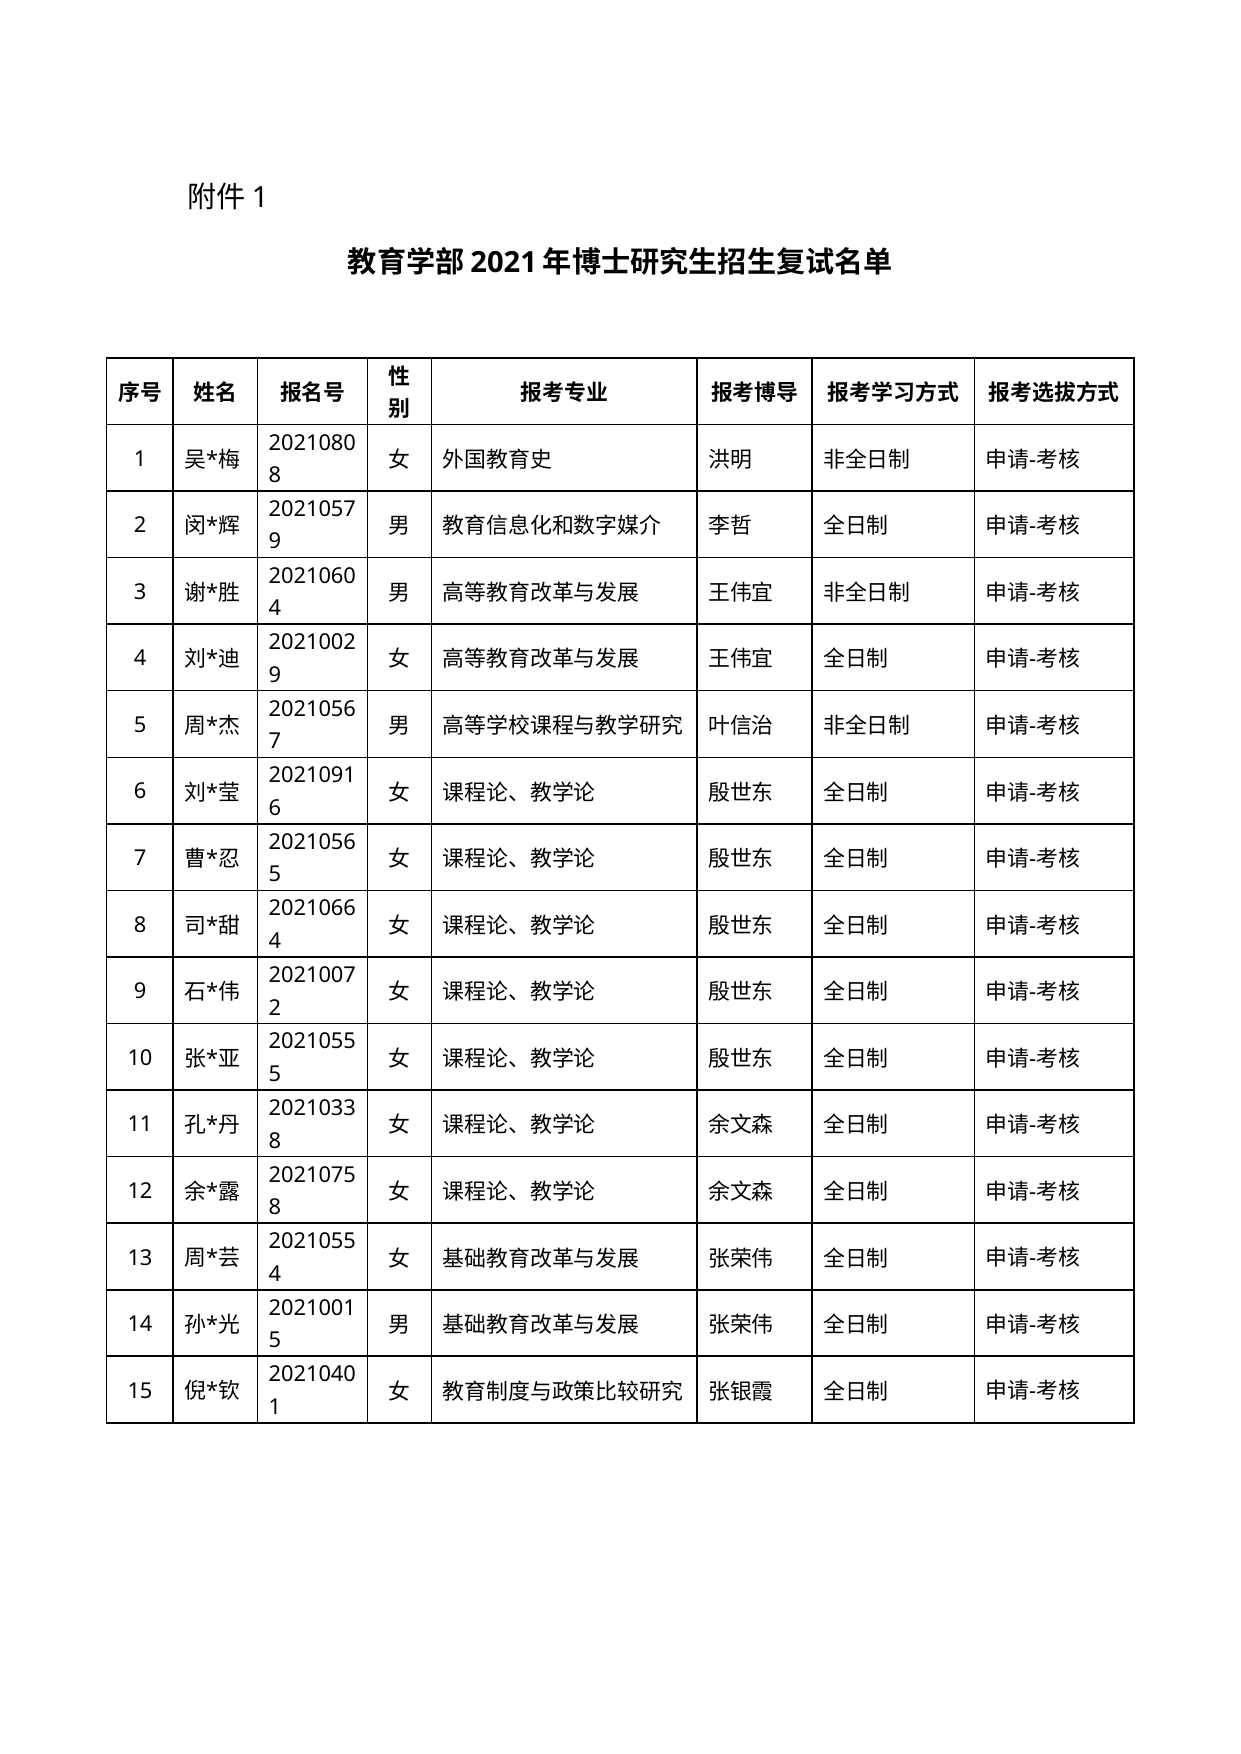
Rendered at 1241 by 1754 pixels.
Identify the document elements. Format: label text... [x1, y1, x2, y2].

table_cell 课程论、教学论 [432, 825, 696, 889]
table_cell 4 [107, 625, 172, 690]
table_cell 20210072 [258, 958, 367, 1023]
table_cell 申请-考核 [975, 1157, 1133, 1222]
table_cell 非全日制 [813, 425, 974, 490]
table_cell 教育制度与政策比较研究 [432, 1357, 696, 1422]
table_cell 申请-考核 [975, 958, 1133, 1023]
table_cell 男 [368, 691, 431, 756]
table_cell 张荣伟 [698, 1224, 811, 1289]
table_cell 1 [107, 425, 172, 490]
table_cell 男 [368, 492, 431, 557]
table_cell 20210664 [258, 891, 367, 956]
table_cell 高等教育改革与发展 [432, 625, 696, 690]
table_cell 全日制 [813, 492, 974, 557]
table_header 报考学习方式 [813, 359, 974, 423]
table_header 序号 [107, 359, 172, 423]
table_cell 申请-考核 [975, 1091, 1133, 1156]
table_cell 张*亚 [174, 1024, 257, 1089]
table_cell 非全日制 [813, 558, 974, 623]
table_cell 余文森 [698, 1091, 811, 1156]
table_cell 20210554 [258, 1224, 367, 1289]
table_cell 李哲 [698, 492, 811, 557]
table_cell 申请-考核 [975, 425, 1133, 490]
table_cell 女 [368, 758, 431, 823]
text 附件1 [187, 162, 1053, 227]
table_cell 课程论、教学论 [432, 958, 696, 1023]
table_cell 教育信息化和数字媒介 [432, 492, 696, 557]
table_cell 课程论、教学论 [432, 758, 696, 823]
table_cell 申请-考核 [975, 558, 1133, 623]
table_cell 课程论、教学论 [432, 891, 696, 956]
table_cell 申请-考核 [975, 691, 1133, 756]
table_cell 7 [107, 825, 172, 889]
table_cell 高等教育改革与发展 [432, 558, 696, 623]
table_cell 全日制 [813, 625, 974, 690]
table_cell 全日制 [813, 1091, 974, 1156]
table_cell 全日制 [813, 891, 974, 956]
table_cell 申请-考核 [975, 1224, 1133, 1289]
table_cell 张荣伟 [698, 1291, 811, 1355]
table_cell 20210604 [258, 558, 367, 623]
table_cell 男 [368, 1291, 431, 1355]
table_cell 2 [107, 492, 172, 557]
table_cell 课程论、教学论 [432, 1157, 696, 1222]
table_cell 女 [368, 1157, 431, 1222]
table_cell 洪明 [698, 425, 811, 490]
table_cell 13 [107, 1224, 172, 1289]
table_header 报考专业 [432, 359, 696, 423]
table_cell 刘*迪 [174, 625, 257, 690]
table_cell 20210555 [258, 1024, 367, 1089]
table_cell 张银霞 [698, 1357, 811, 1422]
table_cell 基础教育改革与发展 [432, 1291, 696, 1355]
table_cell 20210015 [258, 1291, 367, 1355]
table_cell 殷世东 [698, 1024, 811, 1089]
table_cell 周*杰 [174, 691, 257, 756]
table_cell 余*露 [174, 1157, 257, 1222]
table_cell 非全日制 [813, 691, 974, 756]
table_header 姓名 [174, 359, 257, 423]
table_cell 3 [107, 558, 172, 623]
table_cell 20210808 [258, 425, 367, 490]
table_cell 女 [368, 625, 431, 690]
table_cell 倪*钦 [174, 1357, 257, 1422]
table_cell 申请-考核 [975, 492, 1133, 557]
table_cell 女 [368, 1091, 431, 1156]
table_cell 12 [107, 1157, 172, 1222]
text 教育学部2021年博士研究生招生复试名单 [225, 227, 1015, 292]
table_cell 孙*光 [174, 1291, 257, 1355]
table_cell 女 [368, 1224, 431, 1289]
table_cell 女 [368, 825, 431, 889]
table_cell 全日制 [813, 958, 974, 1023]
table_cell 20210029 [258, 625, 367, 690]
table_cell 孔*丹 [174, 1091, 257, 1156]
table_cell 司*甜 [174, 891, 257, 956]
table_cell 15 [107, 1357, 172, 1422]
table_cell 8 [107, 891, 172, 956]
table_cell 5 [107, 691, 172, 756]
table_cell 高等学校课程与教学研究 [432, 691, 696, 756]
table_cell 20210758 [258, 1157, 367, 1222]
table_cell 11 [107, 1091, 172, 1156]
table_cell 课程论、教学论 [432, 1091, 696, 1156]
table_cell 全日制 [813, 1024, 974, 1089]
table_cell 石*伟 [174, 958, 257, 1023]
table_cell 20210579 [258, 492, 367, 557]
table_cell 谢*胜 [174, 558, 257, 623]
table_header 报名号 [258, 359, 367, 423]
table_header 报考选拔方式 [975, 359, 1133, 423]
table_cell 男 [368, 558, 431, 623]
table_cell 吴*梅 [174, 425, 257, 490]
table_cell 外国教育史 [432, 425, 696, 490]
table_cell 刘*莹 [174, 758, 257, 823]
table_cell 20210916 [258, 758, 367, 823]
table_cell 全日制 [813, 825, 974, 889]
table_cell 6 [107, 758, 172, 823]
table_cell 课程论、教学论 [432, 1024, 696, 1089]
table_cell 申请-考核 [975, 1357, 1133, 1422]
table_cell 余文森 [698, 1157, 811, 1222]
table_cell 申请-考核 [975, 1024, 1133, 1089]
table_header 报考博导 [698, 359, 811, 423]
table_cell 全日制 [813, 758, 974, 823]
table_cell 王伟宜 [698, 558, 811, 623]
table_cell 20210401 [258, 1357, 367, 1422]
table_cell 女 [368, 958, 431, 1023]
table_cell 全日制 [813, 1291, 974, 1355]
table_cell 14 [107, 1291, 172, 1355]
table_cell 女 [368, 1024, 431, 1089]
table_cell 全日制 [813, 1357, 974, 1422]
table_cell 20210338 [258, 1091, 367, 1156]
table_cell 殷世东 [698, 825, 811, 889]
table_cell 申请-考核 [975, 625, 1133, 690]
table_cell 20210565 [258, 825, 367, 889]
table_cell 20210567 [258, 691, 367, 756]
table_cell 女 [368, 891, 431, 956]
table_header 性别 [368, 359, 431, 423]
table_cell 申请-考核 [975, 825, 1133, 889]
table_cell 10 [107, 1024, 172, 1089]
table_cell 全日制 [813, 1157, 974, 1222]
table_cell 王伟宜 [698, 625, 811, 690]
table_cell 女 [368, 425, 431, 490]
table_cell 殷世东 [698, 891, 811, 956]
table_cell 周*芸 [174, 1224, 257, 1289]
table_cell 申请-考核 [975, 758, 1133, 823]
table_cell 女 [368, 1357, 431, 1422]
table_cell 殷世东 [698, 958, 811, 1023]
table_cell 叶信治 [698, 691, 811, 756]
table_cell 全日制 [813, 1224, 974, 1289]
table_cell 闵*辉 [174, 492, 257, 557]
table_cell 申请-考核 [975, 891, 1133, 956]
table_cell 殷世东 [698, 758, 811, 823]
table_cell 曹*忍 [174, 825, 257, 889]
table_cell 9 [107, 958, 172, 1023]
table_cell 基础教育改革与发展 [432, 1224, 696, 1289]
table_cell 申请-考核 [975, 1291, 1133, 1355]
